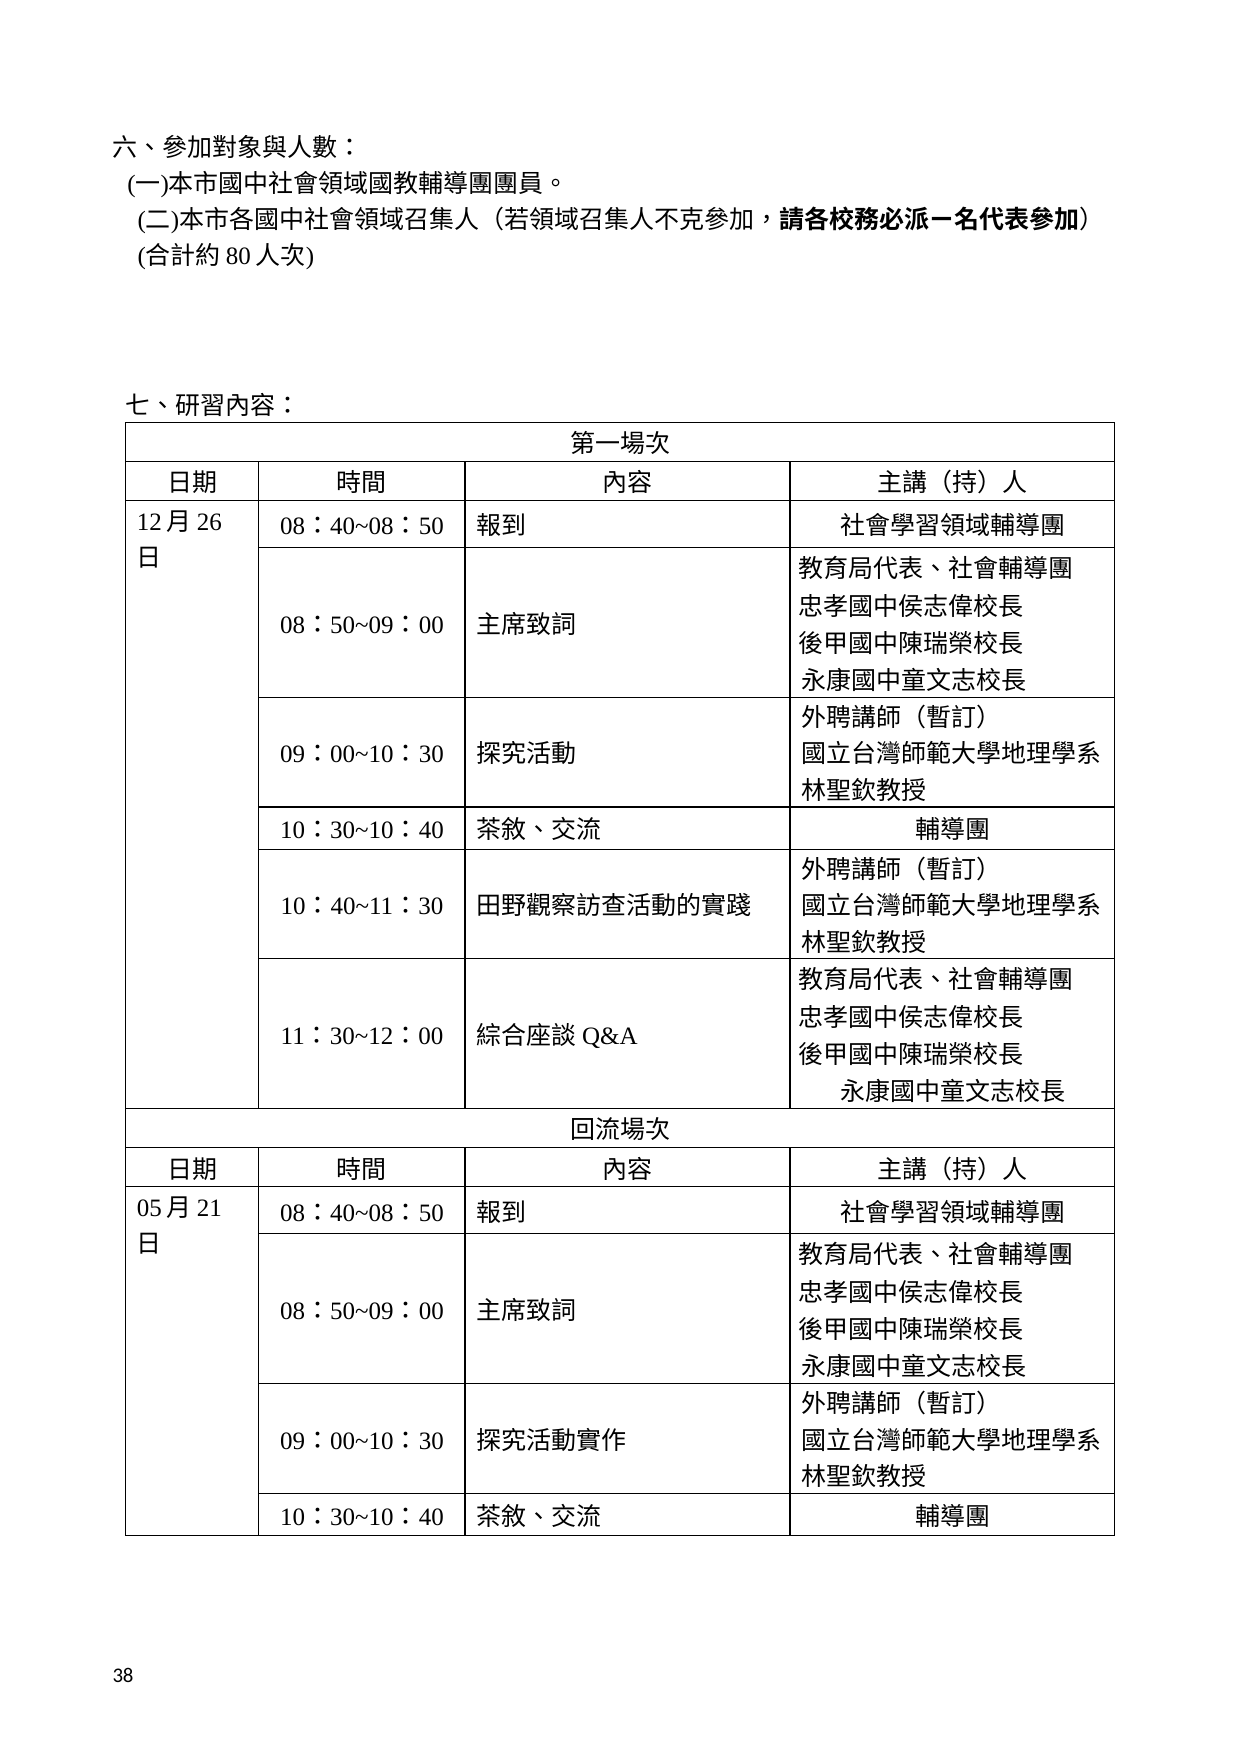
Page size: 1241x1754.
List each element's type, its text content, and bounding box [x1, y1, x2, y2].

table_cell 08：50~09：00 [259, 1234, 464, 1383]
table_cell 10：30~10：40 [259, 808, 464, 848]
table_cell 茶敘、交流 [466, 808, 789, 848]
table_cell 日期 [126, 462, 258, 500]
table_cell 綜合座談 Q&A [466, 959, 789, 1108]
table_cell 時間 [259, 1148, 464, 1186]
table_cell 主席致詞 [466, 548, 789, 697]
table_header 第一場次 [126, 423, 1114, 461]
table_cell 時間 [259, 462, 464, 500]
text 六、參加對象與人數： [112, 127, 1128, 163]
text (二)本市各國中社會領域召集人（若領域召集人不克參加，請各校務必派ㄧ名代表參加） (合計約80人次) [137, 199, 1128, 272]
table_cell 茶敘、交流 [466, 1494, 789, 1535]
table_cell 報到 [466, 1187, 789, 1233]
table_cell 回流場次 [126, 1109, 1114, 1147]
table_cell 教育局代表、社會輔導團 忠孝國中侯志偉校長 後甲國中陳瑞榮校長 永康國中童文志校長 [791, 959, 1114, 1108]
table_cell 外聘講師（暫訂） 國立台灣師範大學地理學系 林聖欽教授 [791, 850, 1114, 958]
table_cell 11：30~12：00 [259, 959, 464, 1108]
table_cell 12月26日 [126, 501, 258, 1108]
list 七、研習內容： [112, 384, 1128, 422]
table_cell 日期 [126, 1148, 258, 1186]
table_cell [791, 1234, 1114, 1383]
table_cell 報到 [466, 501, 789, 547]
table_cell 探究活動實作 [466, 1384, 789, 1493]
table_cell 社會學習領域輔導團 [791, 501, 1114, 547]
table_cell 外聘講師（暫訂） 國立台灣師範大學地理學系 林聖欽教授 [791, 698, 1114, 806]
table_cell 08：50~09：00 [259, 548, 464, 697]
table_cell 05月21日 [126, 1187, 258, 1535]
table_cell 08：40~08：50 [259, 501, 464, 547]
table_cell 教育局代表、社會輔導團 忠孝國中侯志偉校長 後甲國中陳瑞榮校長 永康國中童文志校長 [791, 548, 1114, 697]
table_cell 10：30~10：40 [259, 1494, 464, 1535]
table_cell 田野觀察訪查活動的實踐 [466, 850, 789, 958]
table_cell 社會學習領域輔導團 [791, 1187, 1114, 1233]
table_cell 探究活動 [466, 698, 789, 806]
table_cell 內容 [466, 462, 789, 500]
table_cell 主席致詞 [466, 1234, 789, 1383]
table_cell 外聘講師（暫訂） 國立台灣師範大學地理學系 林聖欽教授 [791, 1384, 1114, 1493]
table_cell 輔導團 [791, 808, 1114, 848]
table_cell 09：00~10：30 [259, 1384, 464, 1493]
table_cell 輔導團 [791, 1494, 1114, 1535]
table_cell 主講（持）人 [791, 462, 1114, 500]
table_cell 08：40~08：50 [259, 1187, 464, 1233]
table_cell 內容 [466, 1148, 789, 1186]
text (一)本市國中社會領域國教輔導團團員。 [112, 163, 1128, 199]
table_cell 09：00~10：30 [259, 698, 464, 806]
table_cell 10：40~11：30 [259, 850, 464, 958]
table_cell 主講（持）人 [791, 1148, 1114, 1186]
